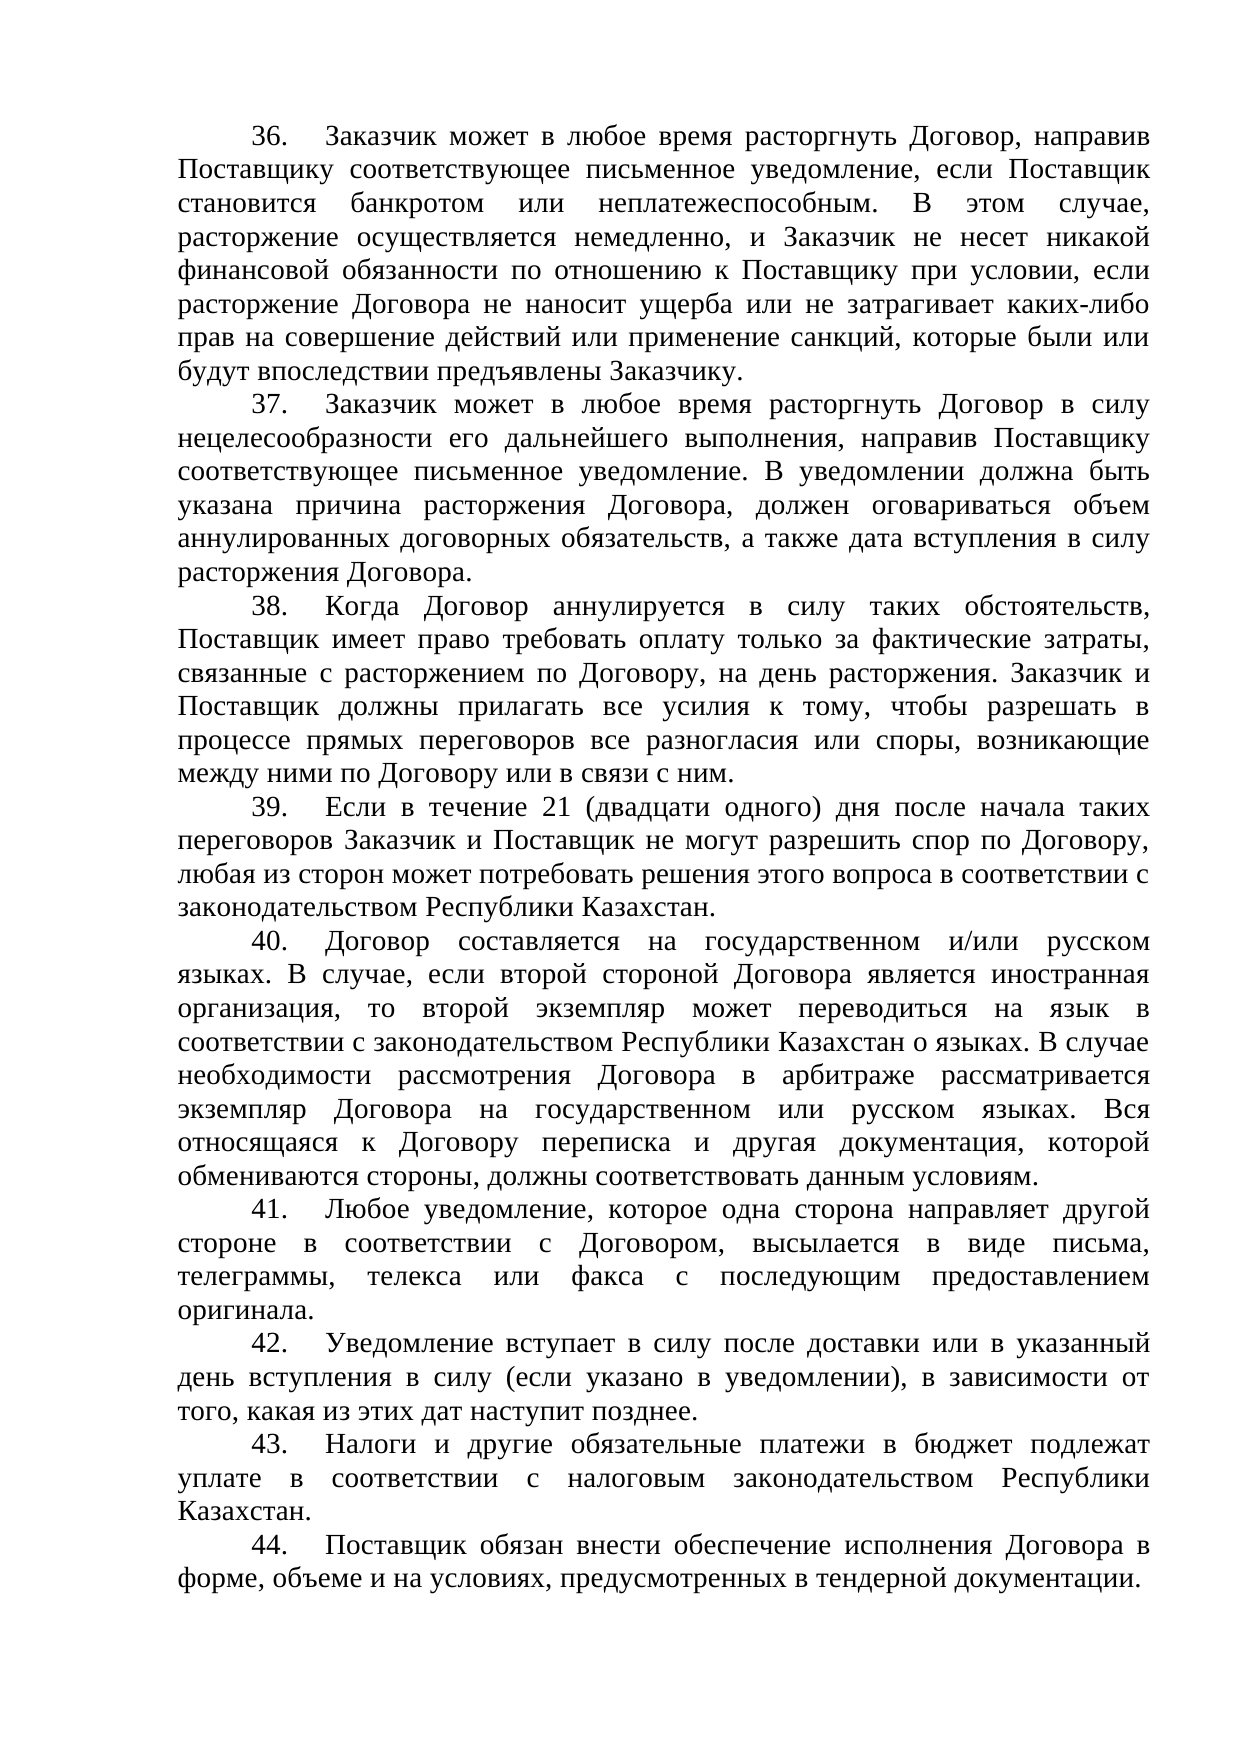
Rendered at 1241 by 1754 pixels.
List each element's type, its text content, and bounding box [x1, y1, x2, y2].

list Любое уведомление, которое одна сторона направляет другой стороне в соответствии с Договором, высылается в виде письма, телеграммы, телекса или факса с последующим предоставлением оригинала. [177, 1191, 1152, 1326]
list Налоги и другие обязательные платежи в бюджет подлежат уплате в соответствии с налоговым законодательством Республики Казахстан. [177, 1426, 1152, 1527]
list Заказчик может в любое время расторгнуть Договор, направив Поставщику соответствующее письменное уведомление, если Поставщик становится банкротом или неплатежеспособным. В этом случае, расторжение осуществляется немедленно, и Заказчик не несет никакой финансовой обязанности по отношению к Поставщику при условии, если расторжение Договора не наносит ущерба или не затрагивает каких-либо прав на совершение действий или применение санкций, которые были или будут впоследствии предъявлены Заказчику. [177, 118, 1152, 386]
list Если в течение 21 (двадцати одного) дня после начала таких переговоров Заказчик и Поставщик не могут разрешить спор по Договору, любая из сторон может потребовать решения этого вопроса в соответствии с законодательством Республики Казахстан. [177, 789, 1152, 923]
list Договор составляется на государственном и/или русском языках. В случае, если второй стороной Договора является иностранная организация, то второй экземпляр может переводиться на язык в соответствии с законодательством Республики Казахстан о языках. В случае необходимости рассмотрения Договора в арбитраже рассматривается экземпляр Договора на государственном или русском языках. Вся относящаяся к Договору переписка и другая документация, которой обмениваются стороны, должны соответствовать данным условиям. [177, 923, 1152, 1191]
list Заказчик может в любое время расторгнуть Договор в силу нецелесообразности его дальнейшего выполнения, направив Поставщику соответствующее письменное уведомление. В уведомлении должна быть указана причина расторжения Договора, должен оговариваться объем аннулированных договорных обязательств, а также дата вступления в силу расторжения Договора. [177, 386, 1152, 588]
list Уведомление вступает в силу после доставки или в указанный день вступления в силу (если указано в уведомлении), в зависимости от того, какая из этих дат наступит позднее. [177, 1326, 1152, 1426]
list Когда Договор аннулируется в силу таких обстоятельств, Поставщик имеет право требовать оплату только за фактические затраты, связанные с расторжением по Договору, на день расторжения. Заказчик и Поставщик должны прилагать все усилия к тому, чтобы разрешать в процессе прямых переговоров все разногласия или споры, возникающие между ними по Договору или в связи с ним. [177, 588, 1152, 789]
list Поставщик обязан внести обеспечение исполнения Договора в форме, объеме и на условиях, предусмотренных в тендерной документации. [177, 1527, 1152, 1594]
